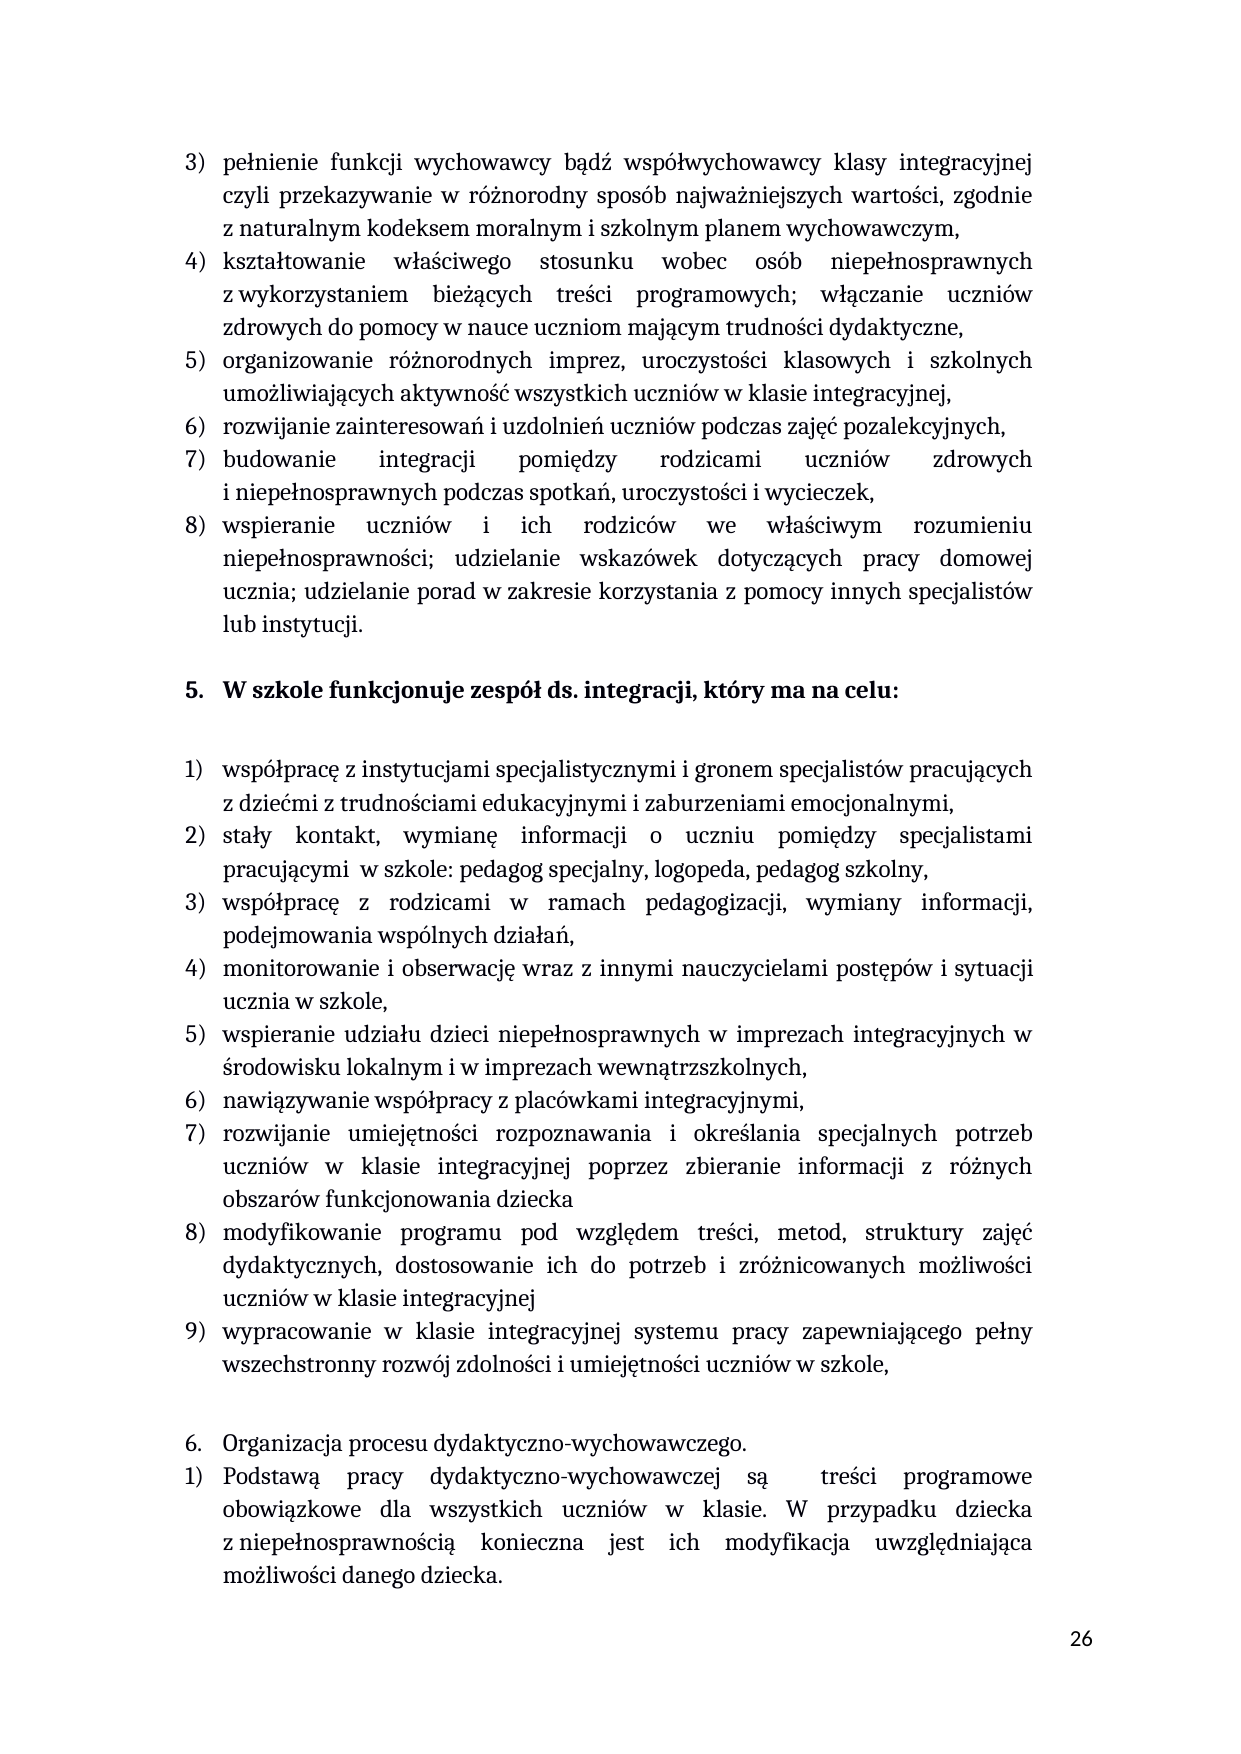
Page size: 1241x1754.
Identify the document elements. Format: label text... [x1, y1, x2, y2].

list pełnienie funkcji wychowawcy bądź współwychowawcy klasy integracyjnej czyli przekazywanie w różnorodny sposób najważniejszych wartości, zgodnie z naturalnym kodeksem moralnym i szkolnym planem wychowawczym, [185, 148, 1033, 242]
list modyfikowanie programu pod względem treści, metod, struktury zajęć dydaktycznych, dostosowanie ich do potrzeb i zróżnicowanych możliwości uczniów w klasie integracyjnej [185, 1218, 1033, 1312]
list nawiązywanie współpracy z placówkami integracyjnymi, [185, 1086, 1033, 1114]
list stały kontakt, wymianę informacji o uczniu pomiędzy specjalistami pracującymi w szkole: pedagog specjalny, logopeda, pedagog szkolny, [185, 821, 1033, 883]
list organizowanie różnorodnych imprez, uroczystości klasowych i szkolnych umożliwiających aktywność wszystkich uczniów w klasie integracyjnej, [185, 346, 1033, 407]
list budowanie integracji pomiędzy rodzicami uczniów zdrowych i niepełnosprawnych podczas spotkań, uroczystości i wycieczek, [185, 445, 1033, 507]
list rozwijanie umiejętności rozpoznawania i określania specjalnych potrzeb uczniów w klasie integracyjnej poprzez zbieranie informacji z różnych obszarów funkcjonowania dziecka [185, 1119, 1033, 1213]
list współpracę z rodzicami w ramach pedagogizacji, wymiany informacji, podejmowania wspólnych działań, [185, 887, 1033, 949]
list W szkole funkcjonuje zespół ds. integracji, który ma na celu: [185, 676, 1033, 705]
list wspieranie uczniów i ich rodziców we właściwym rozumieniu niepełnosprawności; udzielanie wskazówek dotyczących pracy domowej ucznia; udzielanie porad w zakresie korzystania z pomocy innych specjalistów lub instytucji. [185, 511, 1033, 639]
list Organizacja procesu dydaktyczno-wychowawczego. [185, 1429, 1033, 1458]
list kształtowanie właściwego stosunku wobec osób niepełnosprawnych z wykorzystaniem bieżących treści programowych; włączanie uczniów zdrowych do pomocy w nauce uczniom mającym trudności dydaktyczne, [185, 247, 1033, 341]
list współpracę z instytucjami specjalistycznymi i gronem specjalistów pracujących z dziećmi z trudnościami edukacyjnymi i zaburzeniami emocjonalnymi, [185, 755, 1033, 817]
list rozwijanie zainteresowań i uzdolnień uczniów podczas zajęć pozalekcyjnych, [185, 412, 1033, 441]
list wypracowanie w klasie integracyjnej systemu pracy zapewniającego pełny wszechstronny rozwój zdolności i umiejętności uczniów w szkole, [185, 1317, 1033, 1378]
list wspieranie udziału dzieci niepełnosprawnych w imprezach integracyjnych w środowisku lokalnym i w imprezach wewnątrzszkolnych, [185, 1019, 1033, 1081]
list monitorowanie i obserwację wraz z innymi nauczycielami postępów i sytuacji ucznia w szkole, [185, 953, 1033, 1015]
list Podstawą pracy dydaktyczno-wychowawczej są treści programowe obowiązkowe dla wszystkich uczniów w klasie. W przypadku dziecka z niepełnosprawnością konieczna jest ich modyfikacja uwzględniająca możliwości danego dziecka. [185, 1462, 1033, 1590]
